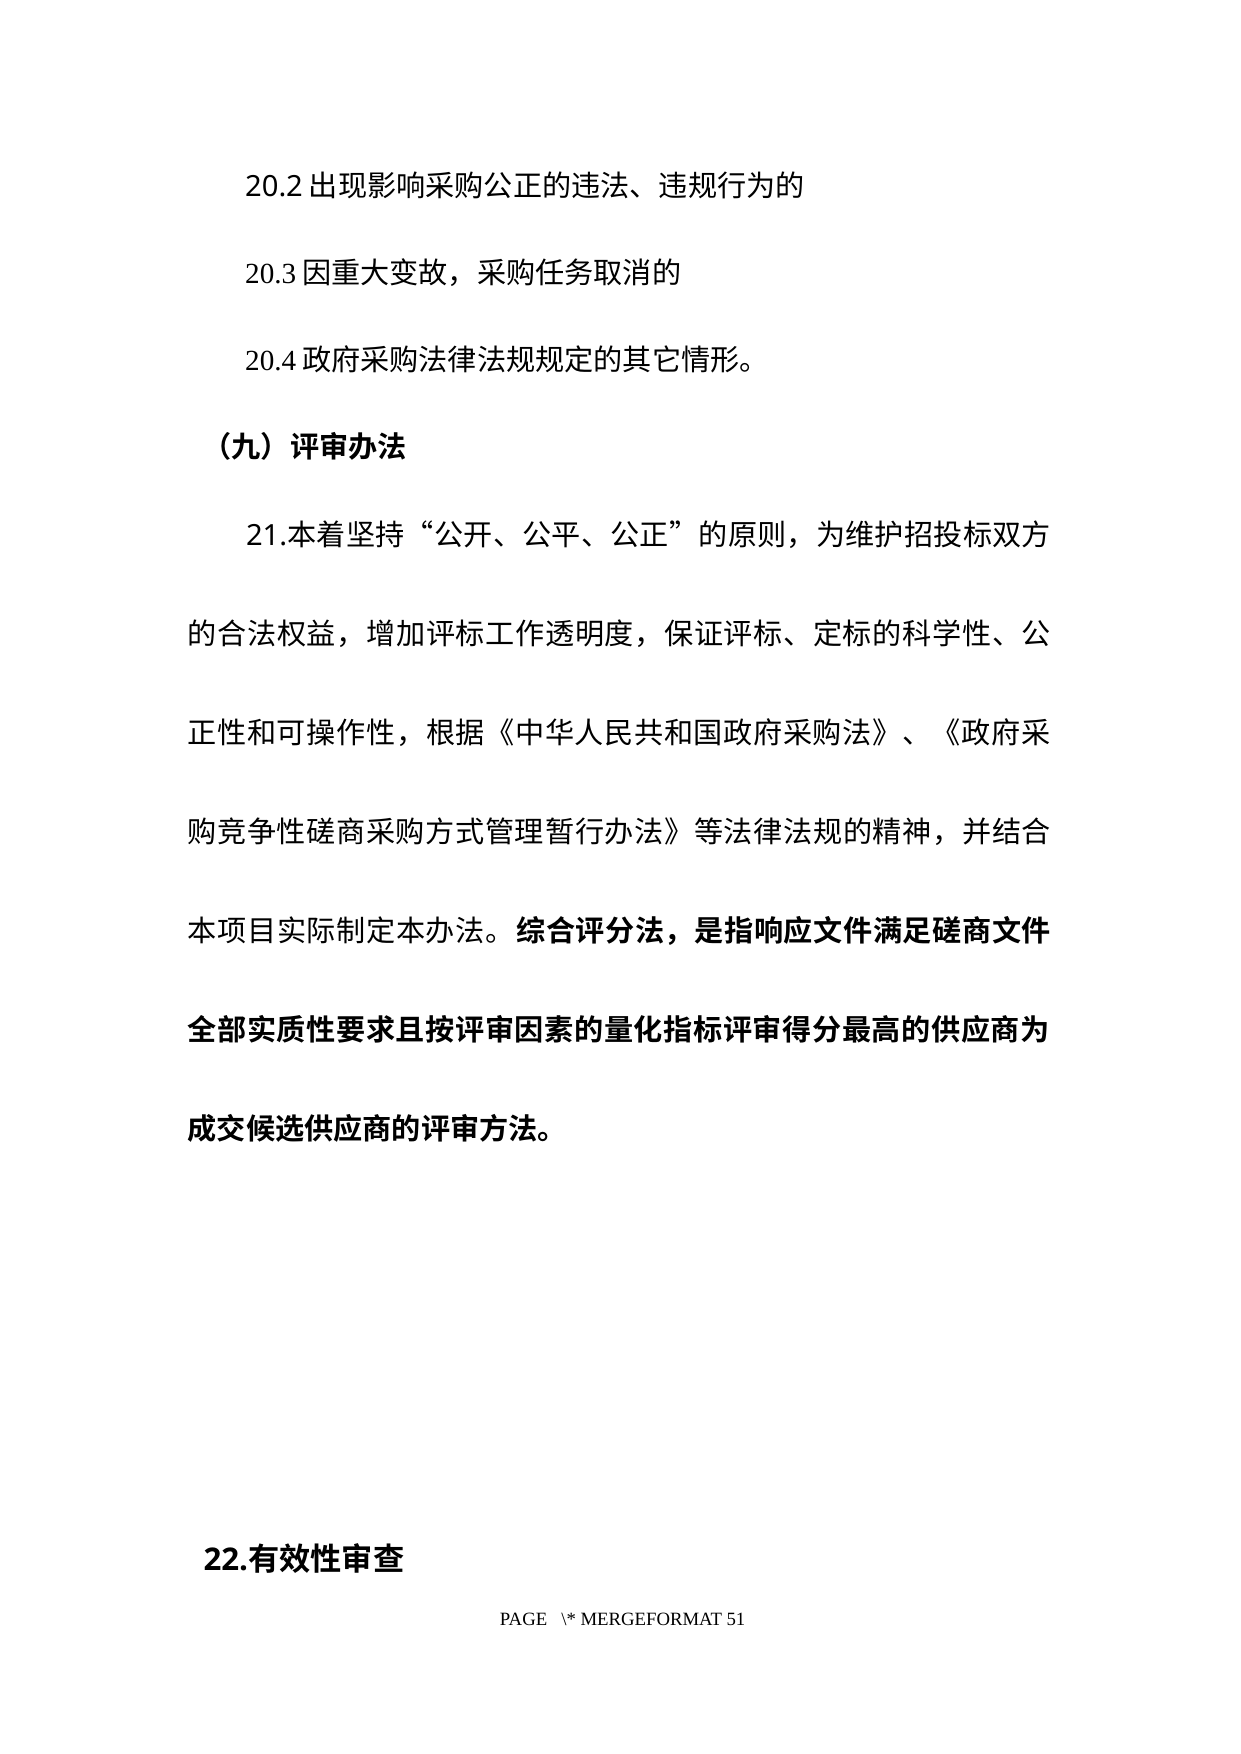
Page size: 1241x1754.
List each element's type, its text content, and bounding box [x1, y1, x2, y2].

text 20.2出现影响采购公正的违法、违规行为的 [187, 151, 1053, 217]
text 20.4政府采购法律法规规定的其它情形。 [187, 325, 1053, 391]
text 20.3因重大变故，采购任务取消的 [187, 238, 1053, 304]
text （九）评审办法 [187, 412, 1053, 478]
text 22.有效性审查 [187, 1524, 1053, 1590]
text 21.本着坚持“公开、公平、公正”的原则，为维护招投标双方的合法权益，增加评标工作透明度，保证评标、定标的科学性、公正性和可操作性，根据《中华人民共和国政府采购法》、《政府采购竞争性磋商采购方式管理暂行办法》等法律法规的精神，并结合本项目实际制定本办法。综合评分法，是指响应文件满足磋商文件全部实质性要求且按评审因素的量化指标评审得分最高的供应商为成交候选供应商的评审方法。 [187, 499, 1053, 1160]
